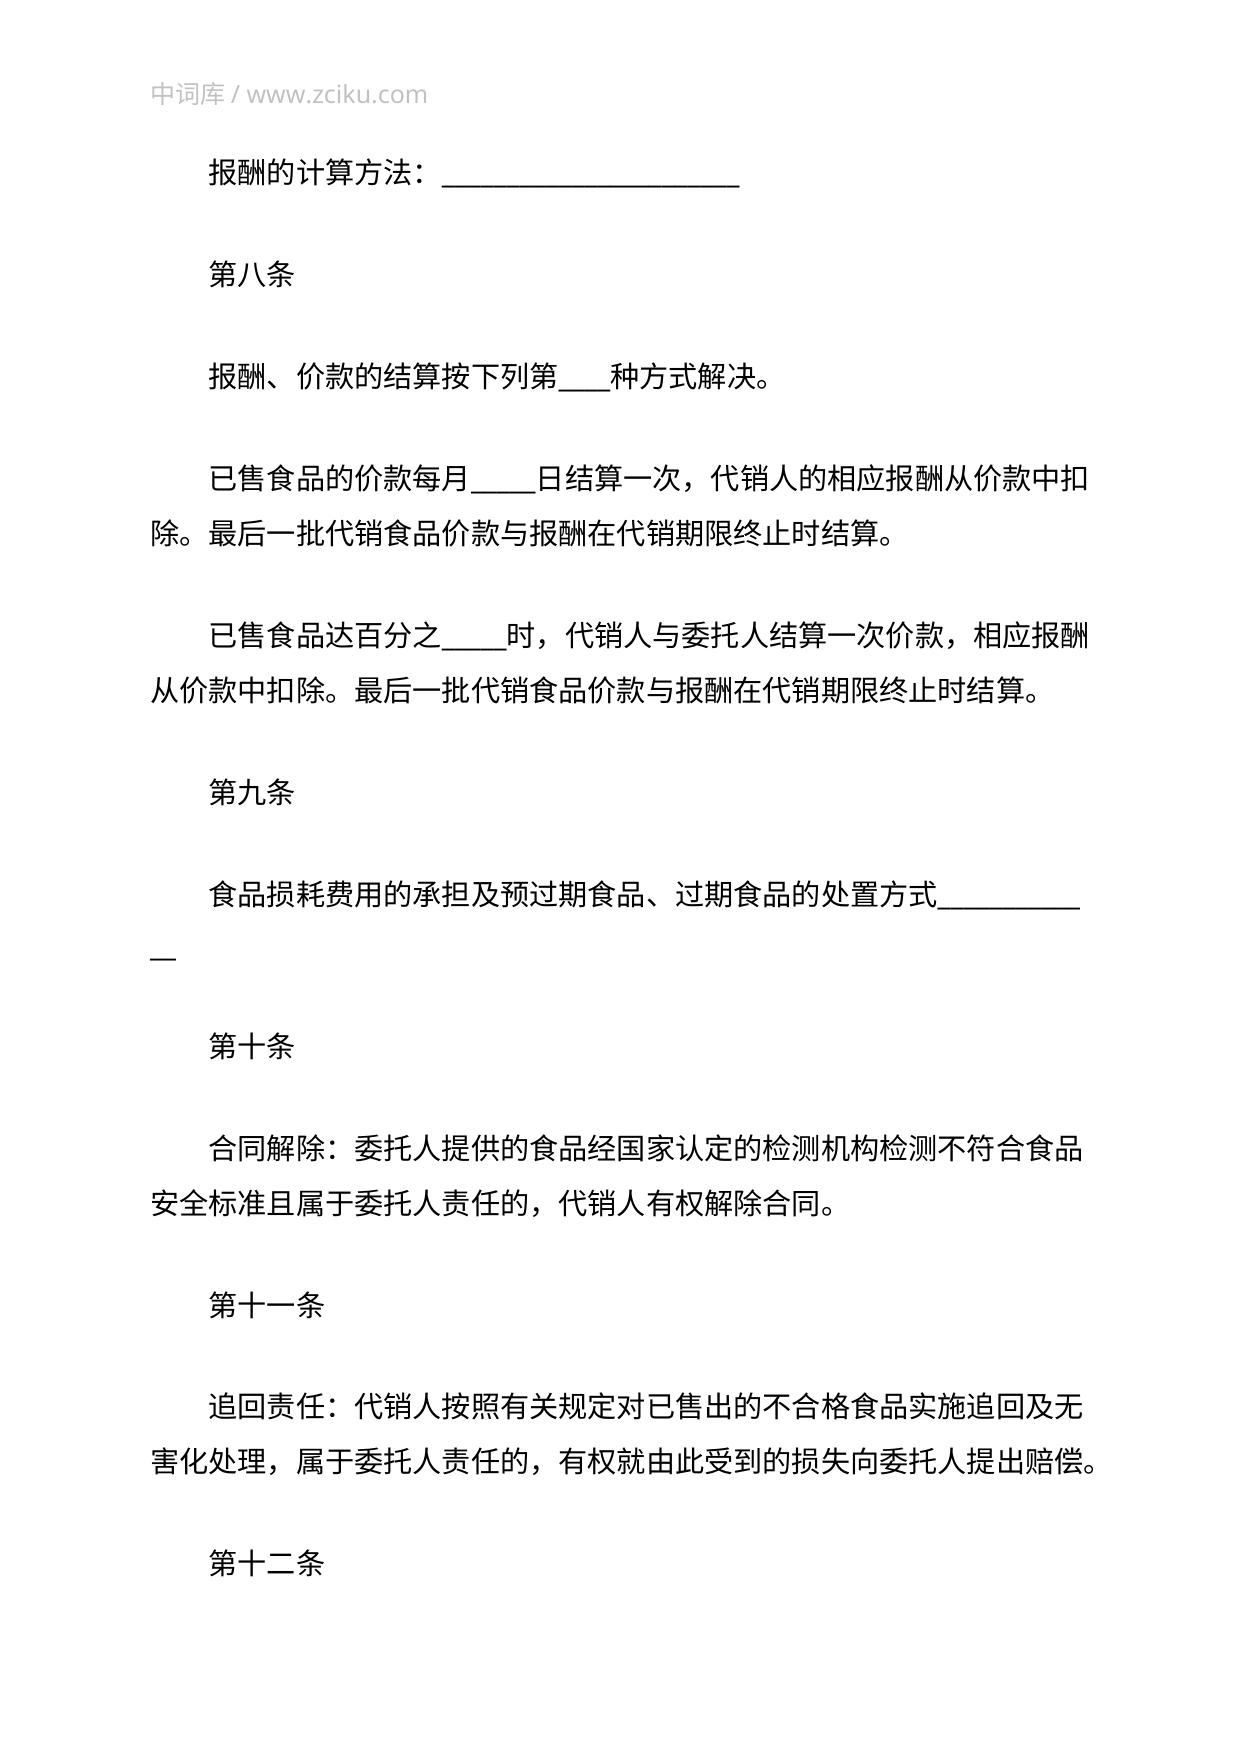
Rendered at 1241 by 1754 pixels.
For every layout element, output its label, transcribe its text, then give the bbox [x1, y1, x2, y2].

text 第九条 [150, 769, 1090, 812]
text 第十一条 [150, 1282, 1090, 1324]
text 食品损耗费用的承担及预过期食品、过期食品的处置方式_____________ [150, 871, 1090, 965]
text 已售食品的价款每月_____日结算一次，代销人的相应报酬从价款中扣除。最后一批代销食品价款与报酬在代销期限终止时结算。 [150, 456, 1090, 553]
text 报酬的计算方法：_______________________ [150, 150, 1090, 192]
text 合同解除：委托人提供的食品经国家认定的检测机构检测不符合食品安全标准且属于委托人责任的，代销人有权解除合同。 [150, 1126, 1090, 1223]
text 第八条 [150, 252, 1090, 294]
text 第十条 [150, 1024, 1090, 1066]
text 报酬、价款的结算按下列第____种方式解决。 [150, 354, 1090, 396]
text 第十二条 [150, 1541, 1090, 1583]
text 已售食品达百分之_____时，代销人与委托人结算一次价款，相应报酬从价款中扣除。最后一批代销食品价款与报酬在代销期限终止时结算。 [150, 612, 1090, 710]
text 追回责任：代销人按照有关规定对已售出的不合格食品实施追回及无害化处理，属于委托人责任的，有权就由此受到的损失向委托人提出赔偿。 [150, 1384, 1090, 1481]
